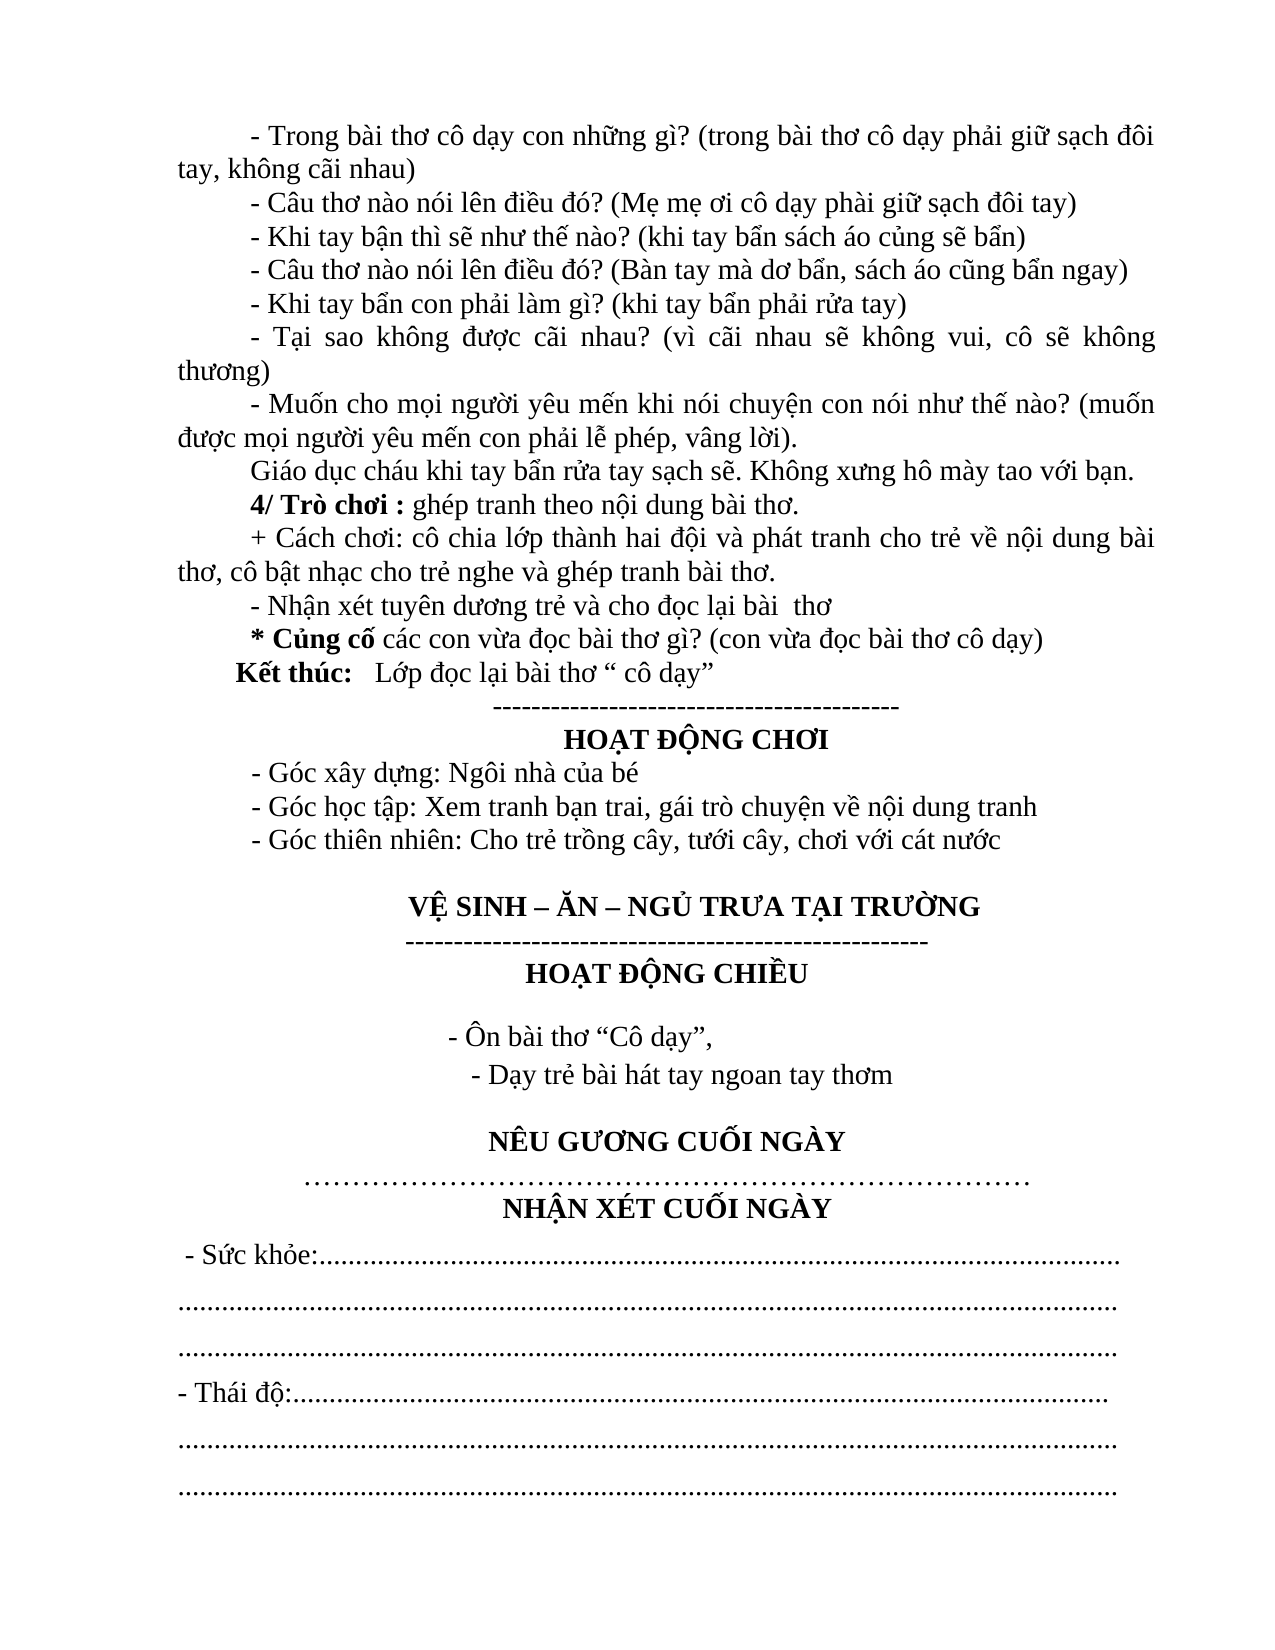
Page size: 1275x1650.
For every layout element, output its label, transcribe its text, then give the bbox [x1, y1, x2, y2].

text Kết thúc: Lớp đọc lại bài thơ “ cô dạy” [177, 655, 1157, 688]
text - Ôn bài thơ “Cô dạy”, [105, 1019, 720, 1052]
text HOẠT ĐỘNG CHIỀU [177, 957, 1157, 990]
text - Dạy trẻ bài hát tay ngoan tay thơm [207, 1057, 1157, 1091]
text VỆ SINH – ĂN – NGỦ TRƯA TẠI TRƯỜNG [177, 889, 1157, 923]
text - Khi tay bận thì sẽ như thế nào? (khi tay bẩn sách áo củng sẽ bẩn) [177, 219, 1157, 252]
text - Thái độ:................................................................................................................ [177, 1376, 1157, 1409]
text - Sức khỏe:.............................................................................................................. [177, 1237, 1157, 1271]
text NHẬN XÉT CUỐI NGÀY [177, 1191, 1157, 1225]
text - Góc xây dựng: Ngôi nhà của bé [177, 755, 1157, 789]
text - Muốn cho mọi người yêu mến khi nói chuyện con nói như thế nào? (muốn được mọi người yêu mến con phải lễ phép, vâng lời). [177, 386, 1157, 453]
text - Tại sao không được cãi nhau? (vì cãi nhau sẽ không vui, cô sẽ không thương) [177, 319, 1157, 386]
text 4/ Trò chơi : ghép tranh theo nội dung bài thơ. [177, 487, 1157, 521]
text NÊU GƯƠNG CUỐI NGÀY [177, 1124, 1157, 1158]
text - Trong bài thơ cô dạy con những gì? (trong bài thơ cô dạy phải giữ sạch đôi tay, không cãi nhau) [177, 118, 1157, 185]
text Giáo dục cháu khi tay bẩn rửa tay sạch sẽ. Không xưng hô mày tao với bạn. [177, 453, 1157, 487]
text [177, 1422, 1157, 1455]
text * Củng cố các con vừa đọc bài thơ gì? (con vừa đọc bài thơ cô dạy) [177, 621, 1157, 655]
text - Câu thơ nào nói lên điều đó? (Mẹ mẹ ơi cô dạy phài giữ sạch đôi tay) [177, 185, 1157, 219]
text ................................................................................................................................. [177, 1329, 1157, 1363]
text ………………………………………………………………… [177, 1158, 1157, 1191]
text + Cách chơi: cô chia lớp thành hai đội và phát tranh cho trẻ về nội dung bài thơ, cô bật nhạc cho trẻ nghe và ghép tranh bài thơ. [177, 521, 1157, 588]
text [177, 1468, 1157, 1501]
text - Góc thiên nhiên: Cho trẻ trồng cây, tưới cây, chơi với cát nước [177, 822, 1157, 856]
text ................................................................................................................................. [177, 1283, 1157, 1317]
text - Khi tay bẩn con phải làm gì? (khi tay bẩn phải rửa tay) [177, 286, 1157, 319]
text - Câu thơ nào nói lên điều đó? (Bàn tay mà dơ bẩn, sách áo cũng bẩn ngay) [177, 252, 1157, 286]
text ------------------------------------------ [177, 688, 1157, 722]
text ------------------------------------------------------ [177, 923, 1157, 957]
text HOẠT ĐỘNG CHƠI [177, 722, 1157, 755]
text - Nhận xét tuyên dương trẻ và cho đọc lại bài thơ [177, 588, 1157, 621]
text - Góc học tập: Xem tranh bạn trai, gái trò chuyện về nội dung tranh [177, 789, 1157, 822]
